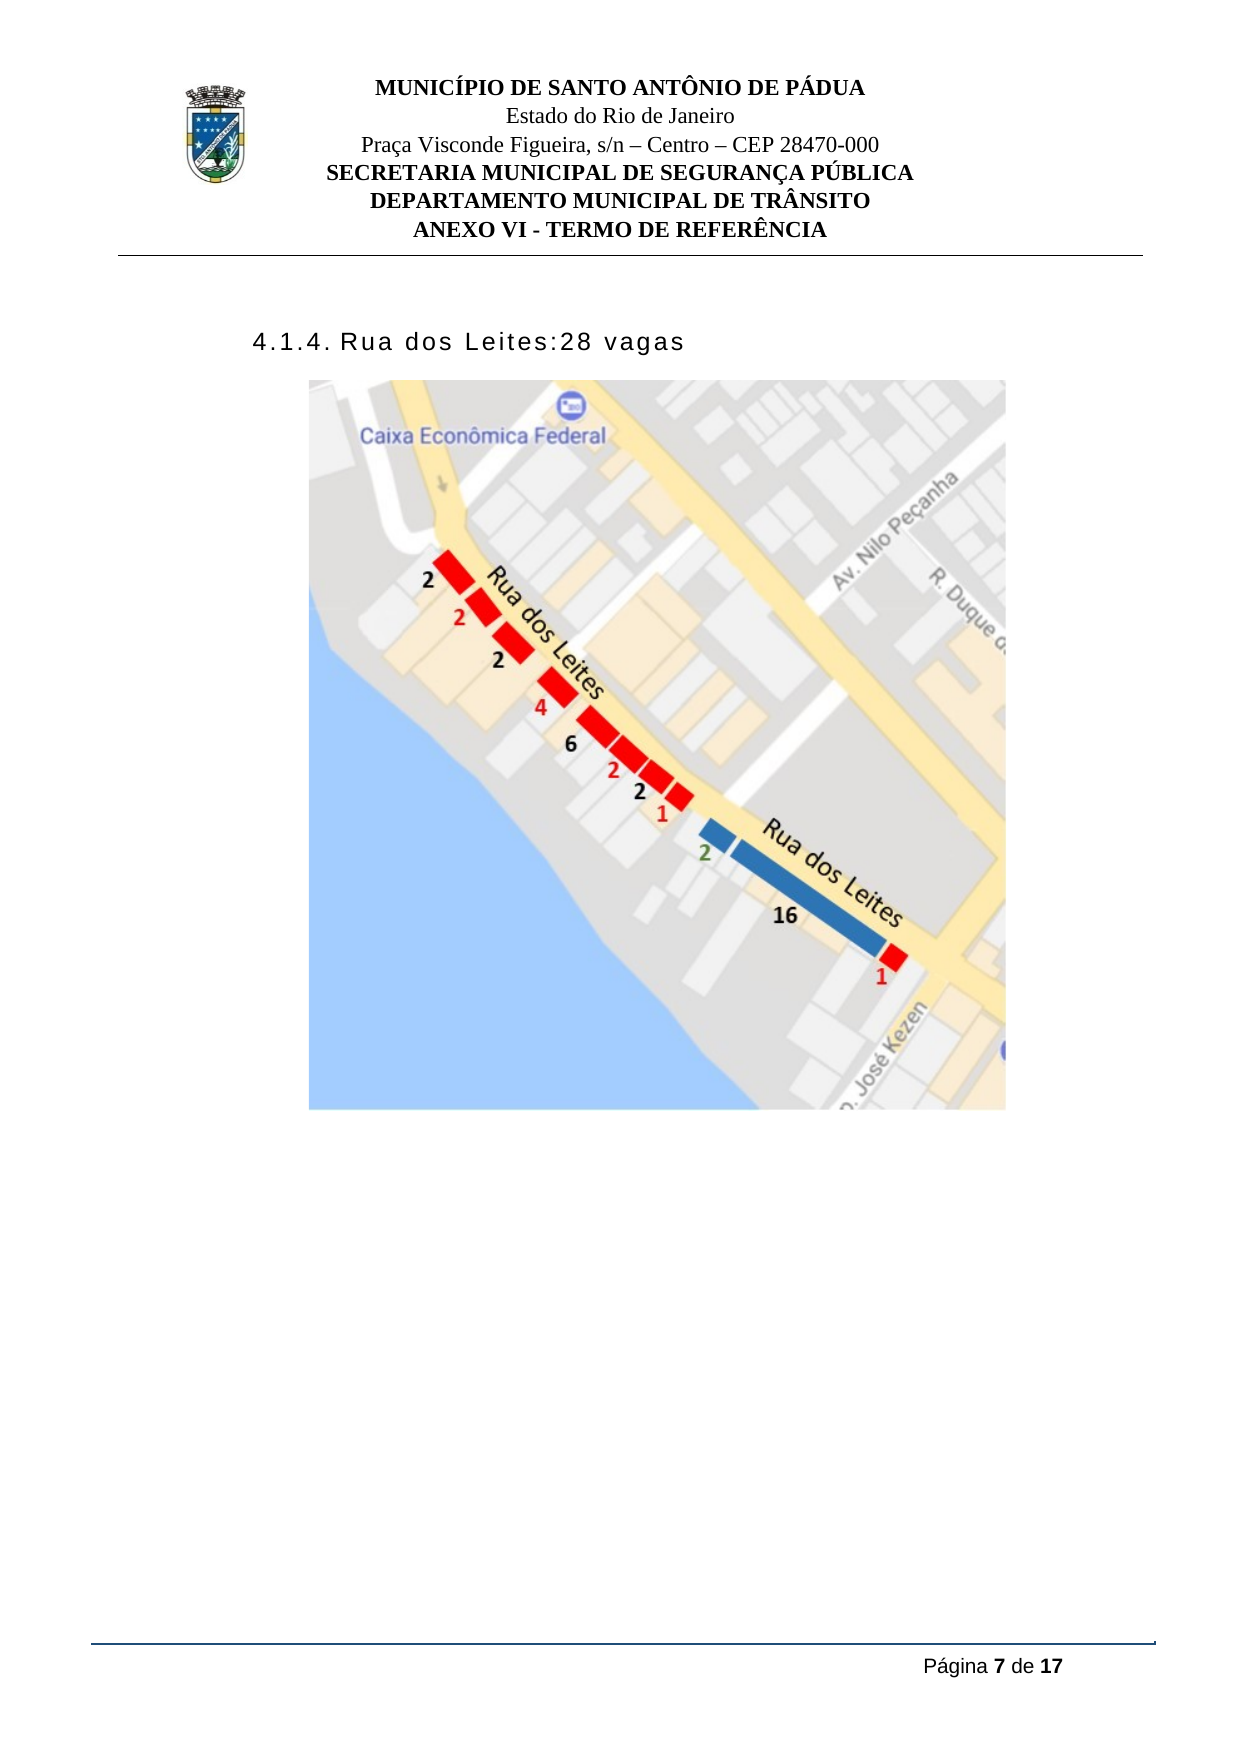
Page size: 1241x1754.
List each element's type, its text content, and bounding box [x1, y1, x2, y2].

picture [308, 380, 1007, 1111]
picture [182, 83, 248, 185]
list Rua dos Leites:28 vagas [252, 327, 1063, 356]
